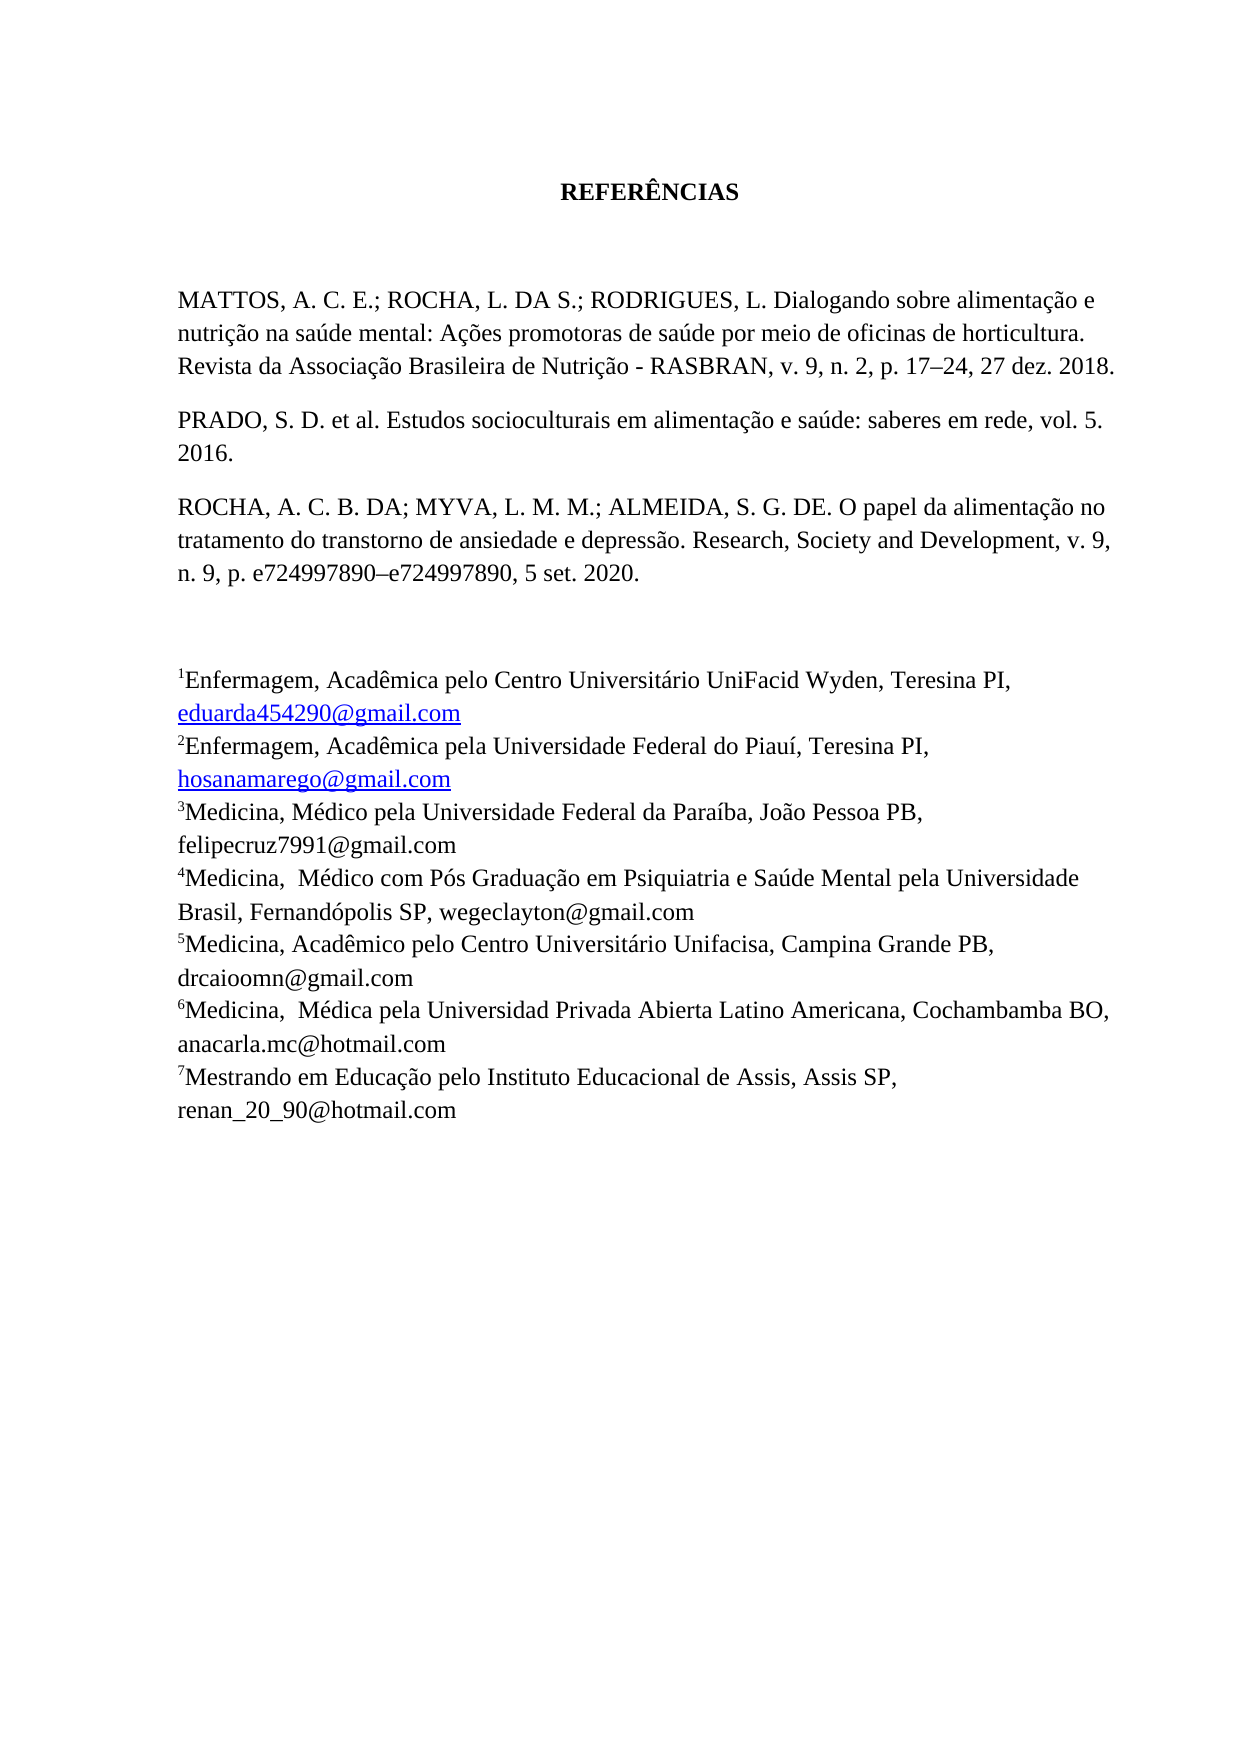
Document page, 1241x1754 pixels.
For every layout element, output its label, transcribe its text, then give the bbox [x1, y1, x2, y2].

text 1Enfermagem, Acadêmica pelo Centro Universitário UniFacid Wyden, Teresina PI, eduarda454290@gmail.com 2Enfermagem, Acadêmica pela Universidade Federal do Piauí, Teresina PI, hosanamarego@gmail.com 3Medicina, Médico pela Universidade Federal da Paraíba, João Pessoa PB, felipecruz7991@gmail.com 4Medicina, Médico com Pós Graduação em Psiquiatria e Saúde Mental pela Universidade Brasil, Fernandópolis SP, wegeclayton@gmail.com 5Medicina, Acadêmico pelo Centro Universitário Unifacisa, Campina Grande PB, drcaioomn@gmail.com 6Medicina, Médica pela Universidad Privada Abierta Latino Americana, Cochambamba BO, anacarla.mc@hotmail.com 7Mestrando em Educação pelo Instituto Educacional de Assis, Assis SP, renan_20_90@hotmail.com [177, 665, 1122, 1123]
text MATTOS, A. C. E.; ROCHA, L. DA S.; RODRIGUES, L. Dialogando sobre alimentação e nutrição na saúde mental: Ações promotoras de saúde por meio de oficinas de horticultura. Revista da Associação Brasileira de Nutrição - RASBRAN, v. 9, n. 2, p. 17–24, 27 dez. 2018. [177, 285, 1122, 380]
text ROCHA, A. C. B. DA; MYVA, L. M. M.; ALMEIDA, S. G. DE. O papel da alimentação no tratamento do transtorno de ansiedade e depressão. Research, Society and Development, v. 9, n. 9, p. e724997890–e724997890, 5 set. 2020. [177, 492, 1122, 586]
text REFERÊNCIAS [177, 177, 1122, 206]
text PRADO, S. D. et al. Estudos socioculturais em alimentação e saúde: saberes em rede, vol. 5. 2016. [177, 405, 1122, 467]
